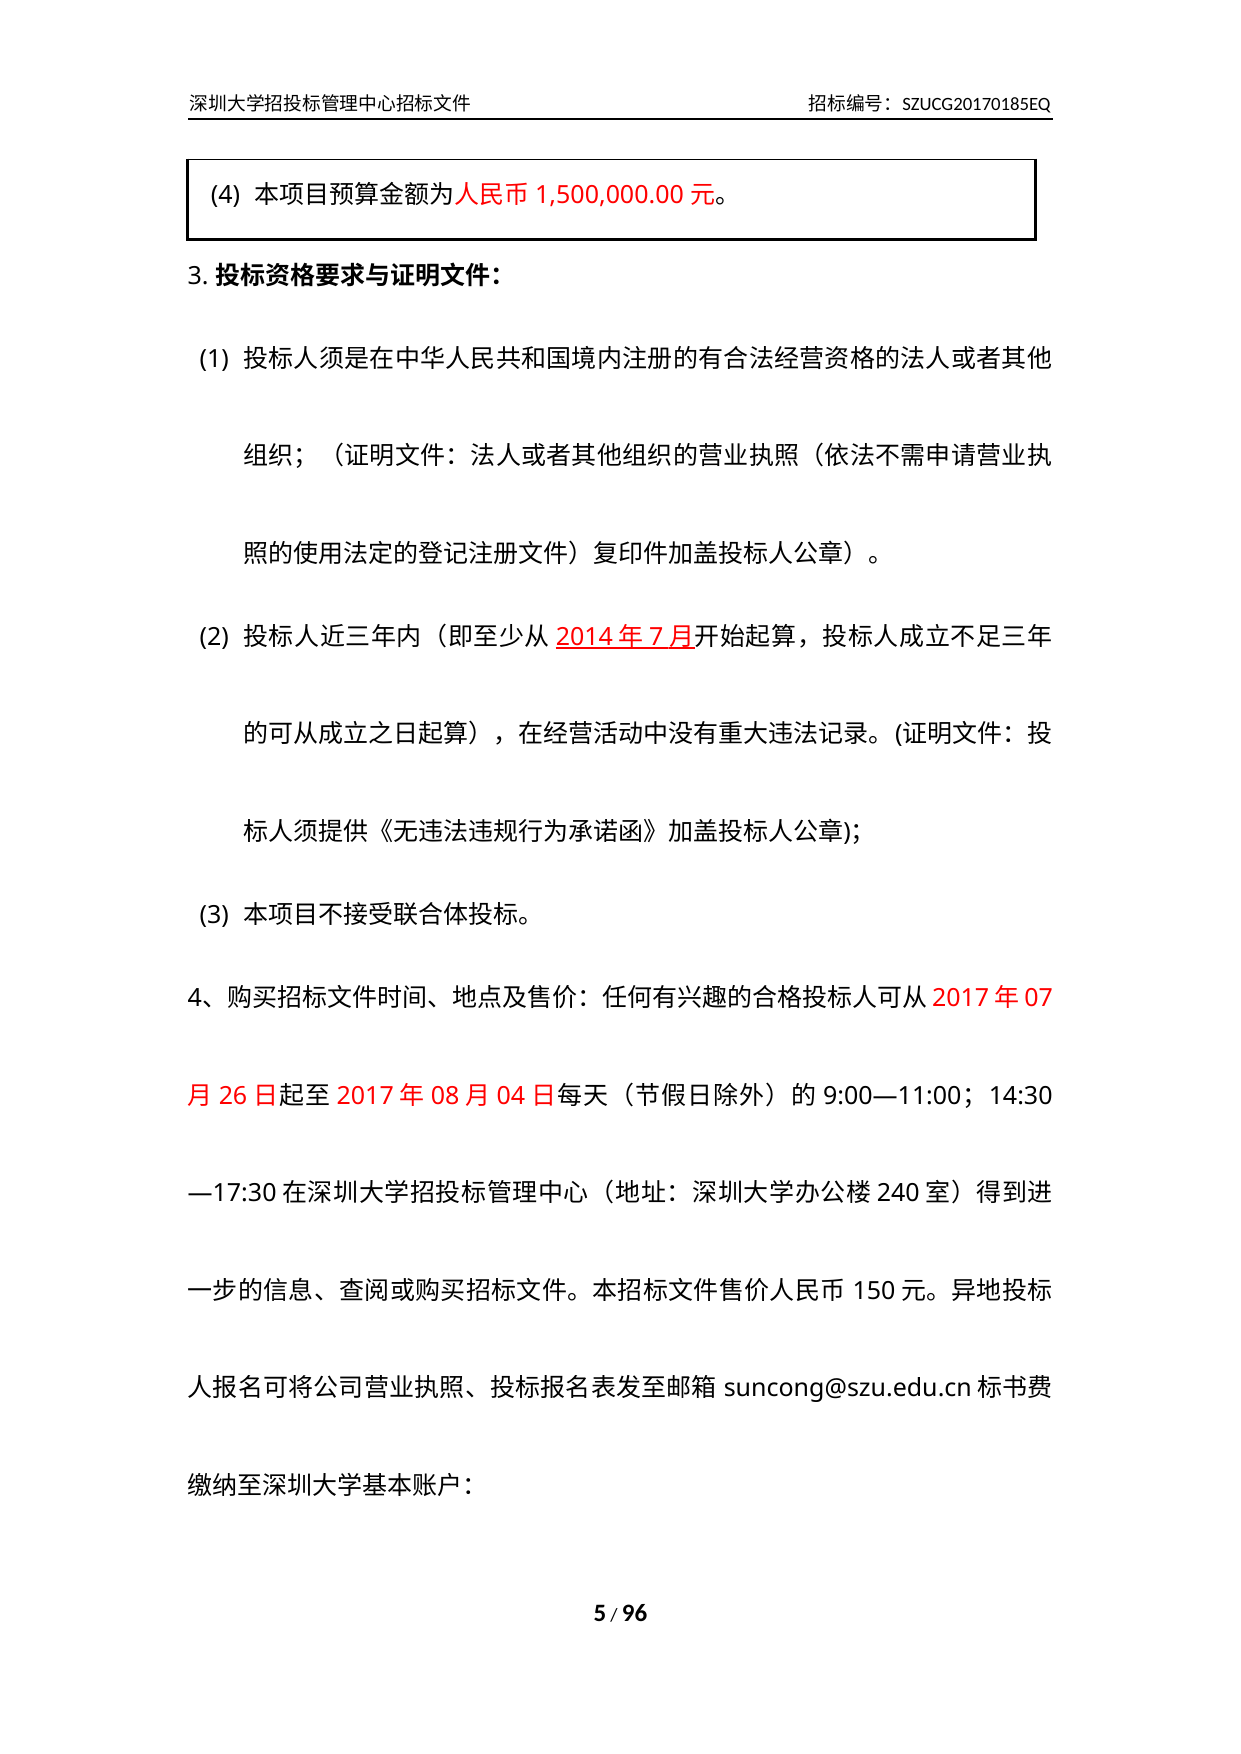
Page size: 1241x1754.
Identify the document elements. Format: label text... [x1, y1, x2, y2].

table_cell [189, 160, 1034, 238]
text 4、购买招标文件时间、地点及售价：任何有兴趣的合格投标人可从2017年07月26日起至2017年08月04日每天（节假日除外）的9:00—11:00；14:30—17:30在深圳大学招投标管理中心（地址：深圳大学办公楼240室）得到进一步的信息、查阅或购买招标文件。本招标文件售价人民币150元。异地投标人报名可将公司营业执照、投标报名表发至邮箱suncong@szu.edu.cn标书费缴纳至深圳大学基本账户： [187, 963, 1053, 1516]
list 本项目不接受联合体投标。 [199, 880, 1053, 945]
list 投标人须是在中华人民共和国境内注册的有合法经营资格的法人或者其他组织；（证明文件：法人或者其他组织的营业执照（依法不需申请营业执照的使用法定的登记注册文件）复印件加盖投标人公章）。 [199, 324, 1053, 584]
text 3. 投标资格要求与证明文件： [187, 241, 1053, 306]
list 投标人近三年内（即至少从2014年7月开始起算，投标人成立不足三年的可从成立之日起算），在经营活动中没有重大违法记录。(证明文件：投标人须提供《无违法违规行为承诺函》加盖投标人公章)； [199, 602, 1053, 862]
